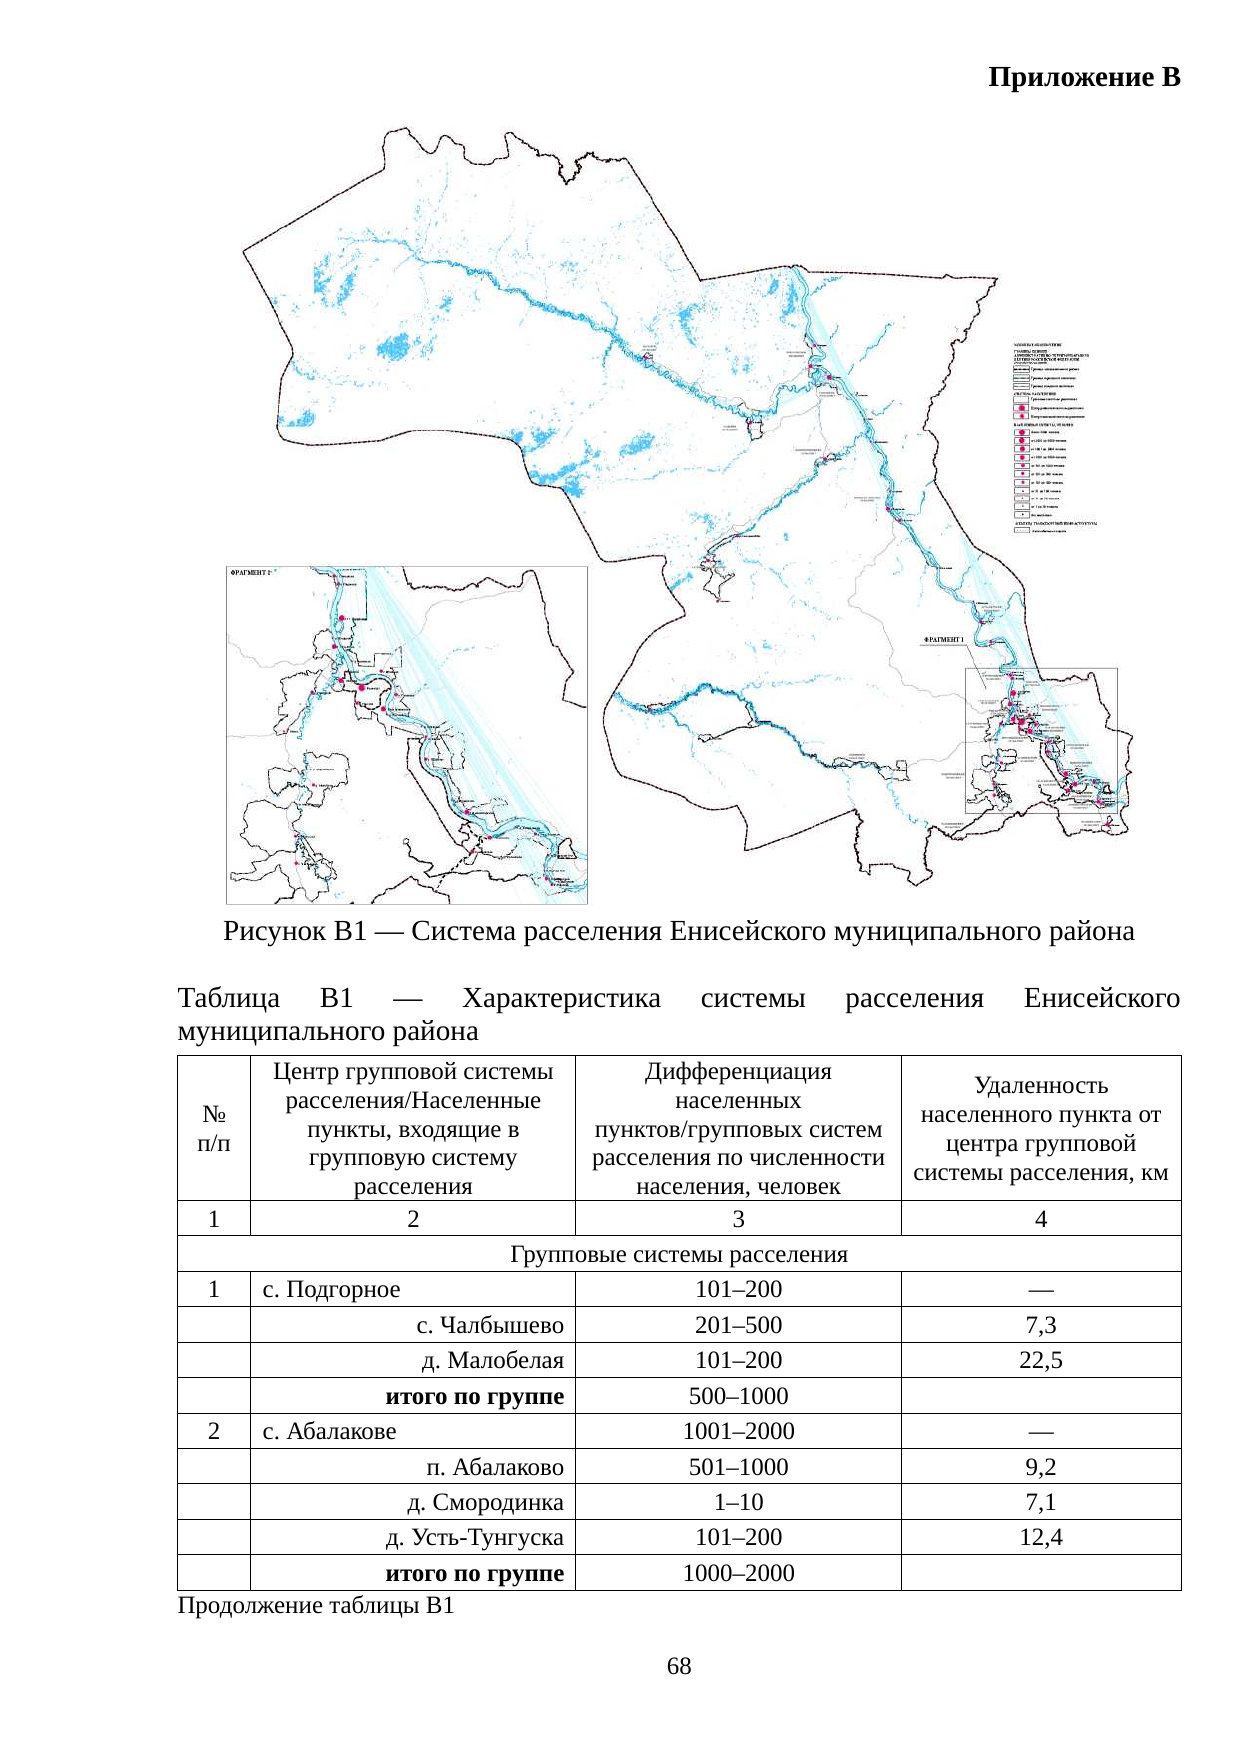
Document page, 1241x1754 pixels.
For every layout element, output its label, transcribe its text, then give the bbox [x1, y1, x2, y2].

table_cell 1000–2000 [576, 1555, 901, 1589]
table_cell — [902, 1272, 1181, 1306]
table_cell [178, 1555, 250, 1589]
table_cell п. Абалаково [251, 1449, 575, 1483]
table_cell 1 [178, 1272, 250, 1306]
table_cell [178, 1307, 250, 1342]
text Приложение В [177, 59, 1181, 93]
table_cell 101–200 [576, 1343, 901, 1377]
table_cell д. Усть-Тунгуска [251, 1520, 575, 1554]
picture [225, 126, 1134, 905]
table_header № п/п [178, 1056, 250, 1200]
table_cell [902, 1555, 1181, 1589]
table_cell итого по группе [251, 1555, 575, 1589]
table_cell 501–1000 [576, 1449, 901, 1483]
table_cell [902, 1378, 1181, 1412]
table_cell [178, 1484, 250, 1519]
table_cell 1 [178, 1201, 250, 1235]
text Рисунок В1 — Система расселения Енисейского муниципального района [177, 913, 1181, 946]
table_cell 101–200 [576, 1520, 901, 1554]
table_header Центр групповой системы расселения/Населенные пункты, входящие в групповую систему расселения [251, 1056, 575, 1200]
table_cell 500–1000 [576, 1378, 901, 1412]
table_cell 4 [902, 1201, 1181, 1235]
table_cell [178, 1343, 250, 1377]
table_cell 101–200 [576, 1272, 901, 1306]
table_cell с. Чалбышево [251, 1307, 575, 1342]
text Продолжение таблицы В1 [177, 1591, 1181, 1619]
table_cell с. Подгорное [251, 1272, 575, 1306]
table_cell д. Малобелая [251, 1343, 575, 1377]
table_header Удаленность населенного пункта от центра групповой системы расселения, км [902, 1056, 1181, 1200]
table_cell [178, 1449, 250, 1483]
table_cell д. Смородинка [251, 1484, 575, 1519]
table_cell итого по группе [251, 1378, 575, 1412]
table_cell — [902, 1414, 1181, 1448]
table_cell [178, 1378, 250, 1412]
table_cell 7,3 [902, 1307, 1181, 1342]
table_cell Групповые системы расселения [178, 1236, 1181, 1271]
table_cell 201–500 [576, 1307, 901, 1342]
table_cell 2 [178, 1414, 250, 1448]
table_cell 9,2 [902, 1449, 1181, 1483]
table_cell 1–10 [576, 1484, 901, 1519]
table_cell 7,1 [902, 1484, 1181, 1519]
table_cell 1001–2000 [576, 1414, 901, 1448]
table_cell с. Абалакове [251, 1414, 575, 1448]
table_cell 22,5 [902, 1343, 1181, 1377]
table_header Дифференциация населенных пунктов/групповых систем расселения по численности населения, человек [576, 1056, 901, 1200]
table_cell 2 [251, 1201, 575, 1235]
table_cell 12,4 [902, 1520, 1181, 1554]
text Таблица В1 — Характеристика системы расселения Енисейского муниципального района [177, 980, 1181, 1047]
table_cell [178, 1520, 250, 1554]
table_cell 3 [576, 1201, 901, 1235]
